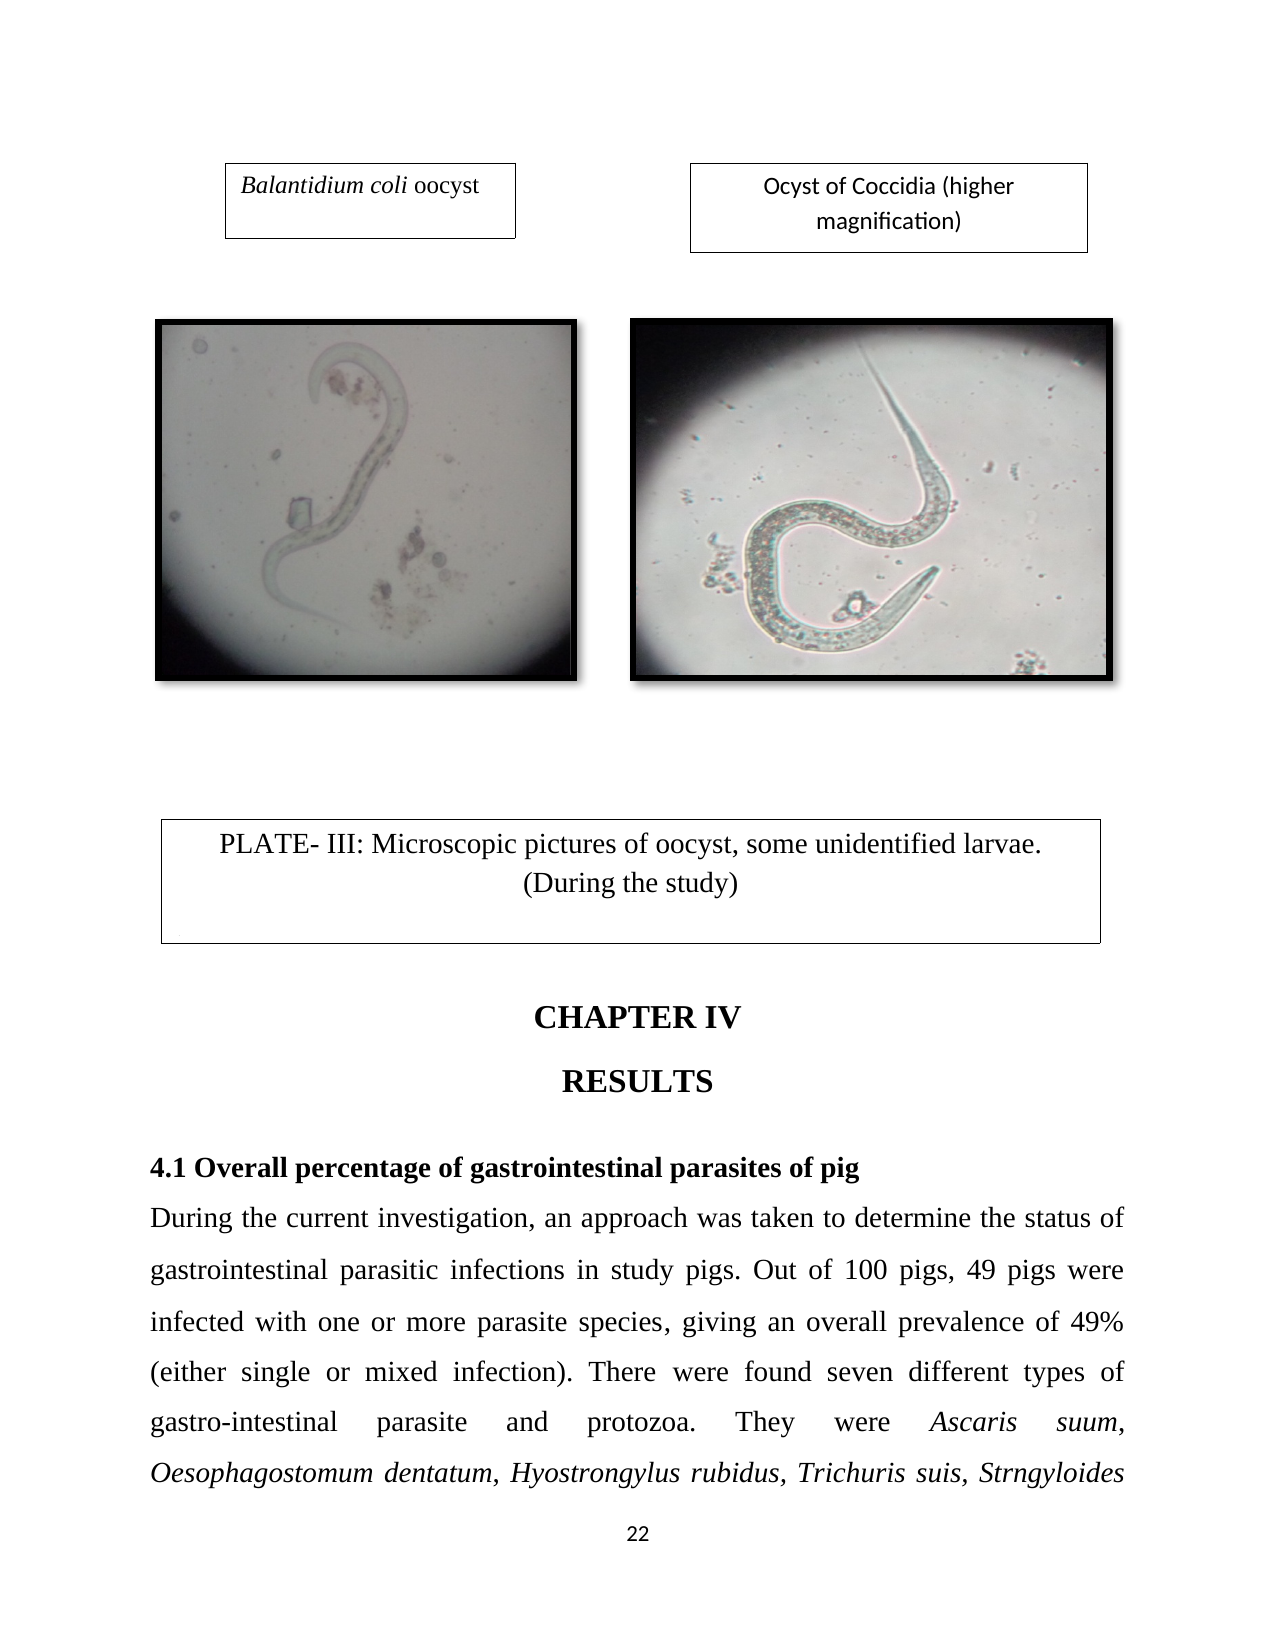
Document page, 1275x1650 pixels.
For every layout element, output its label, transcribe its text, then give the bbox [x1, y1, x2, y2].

picture [162, 325, 571, 675]
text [150, 1200, 1125, 1488]
text CHAPTER IV [150, 998, 1125, 1036]
text RESULTS [150, 1061, 1125, 1099]
picture [636, 325, 1106, 675]
text 4.1 Overall percentage of gastrointestinal parasites of pig [150, 1150, 1125, 1183]
